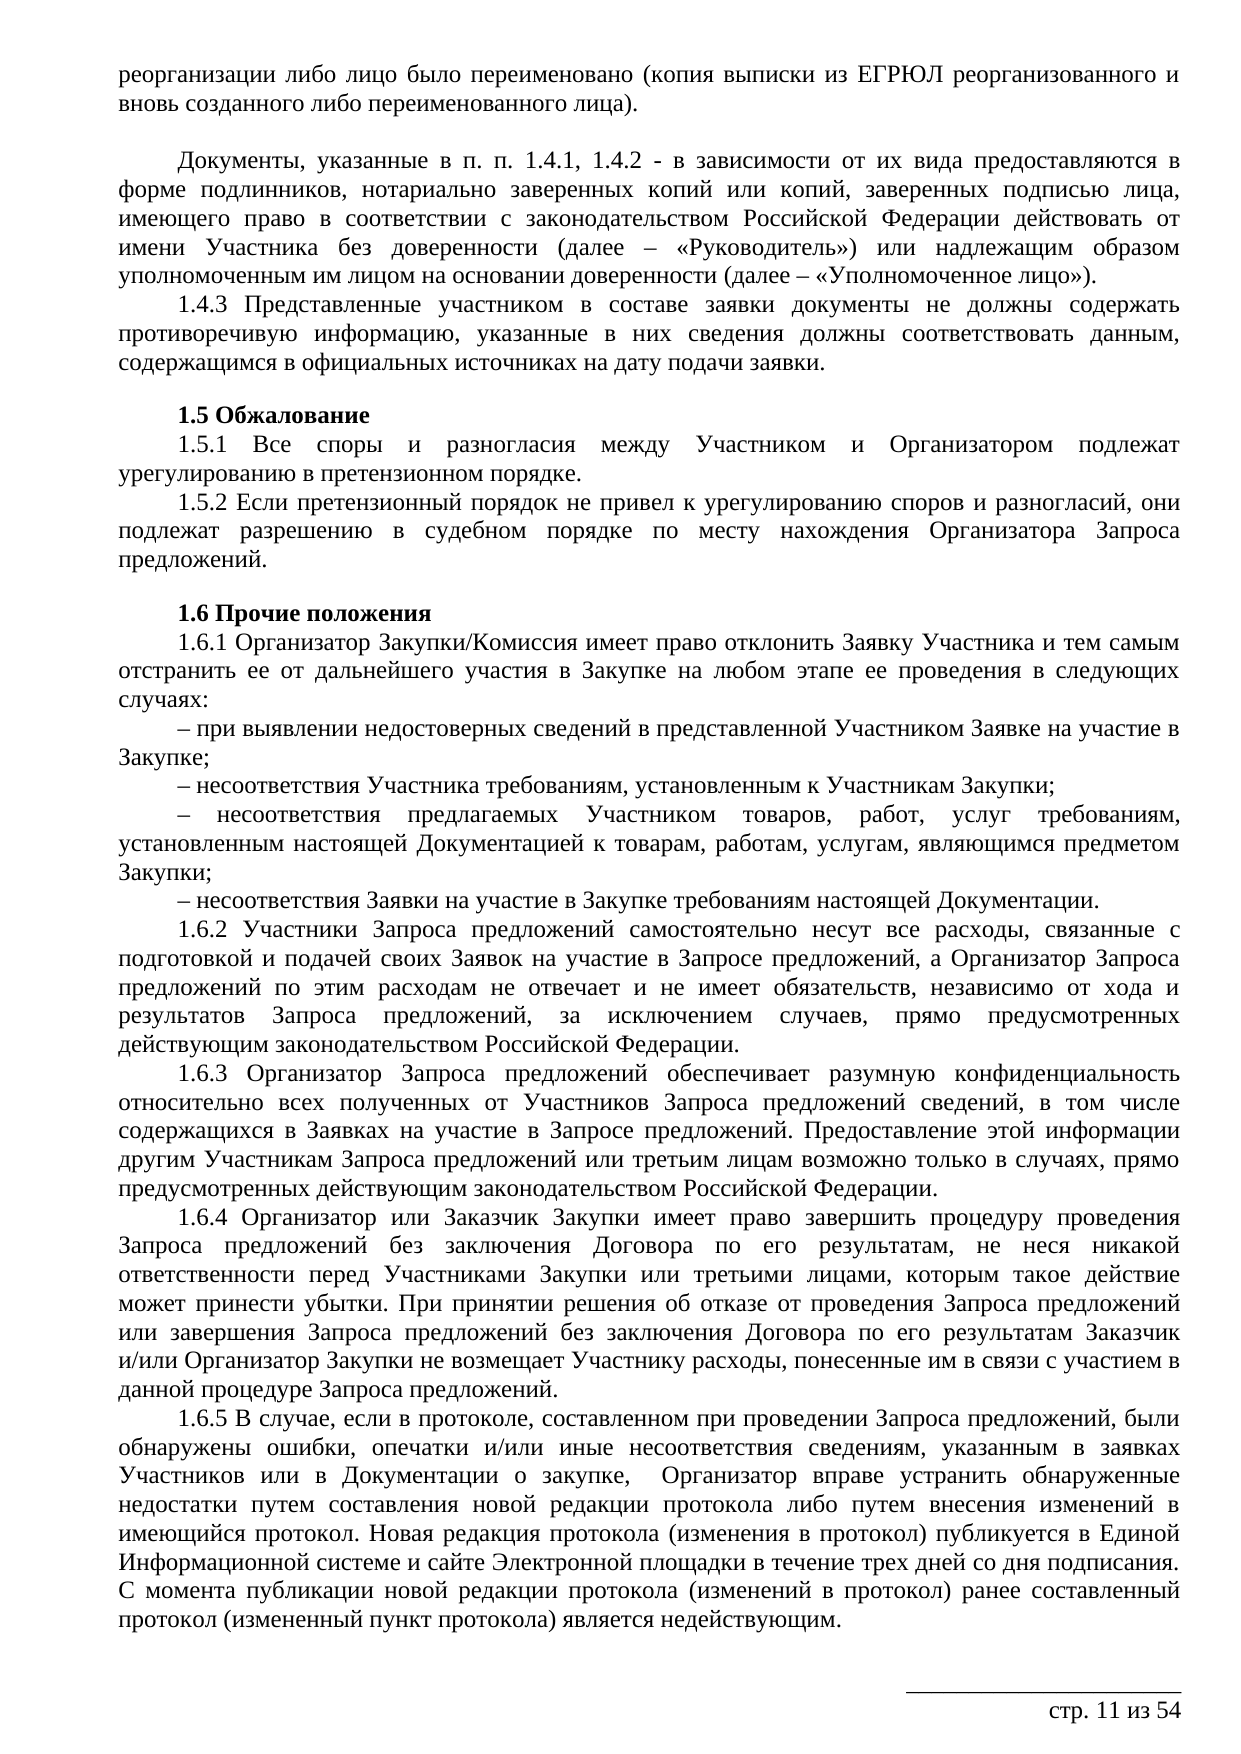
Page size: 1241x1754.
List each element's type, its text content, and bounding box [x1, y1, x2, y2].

text 1.6 Прочие положения [118, 598, 1181, 627]
text 1.6.2 Участники Запроса предложений самостоятельно несут все расходы, связанные с подготовкой и подачей своих Заявок на участие в Запросе предложений, а Организатор Запроса предложений по этим расходам не отвечает и не имеет обязательств, независимо от хода и результатов Запроса предложений, за исключением случаев, прямо предусмотренных действующим законодательством Российской Федерации. [118, 914, 1181, 1058]
text 1.6.5 В случае, если в протоколе, составленном при проведении Запроса предложений, были обнаружены ошибки, опечатки и/или иные несоответствия сведениям, указанным в заявках Участников или в Документации о закупке, Организатор вправе устранить обнаруженные недостатки путем составления новой редакции протокола либо путем внесения изменений в имеющийся протокол. Новая редакция протокола (изменения в протокол) публикуется в Единой Информационной системе и сайте Электронной площадки в течение трех дней со дня подписания. С момента публикации новой редакции протокола (изменений в протокол) ранее составленный протокол (измененный пункт протокола) является недействующим. [118, 1403, 1181, 1633]
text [118, 59, 1181, 117]
text 1.6.4 Организатор или Заказчик Закупки имеет право завершить процедуру проведения Запроса предложений без заключения Договора по его результатам, не неся никакой ответственности перед Участниками Закупки или третьими лицами, которым такое действие может принести убытки. При принятии решения об отказе от проведения Запроса предложений или завершения Запроса предложений без заключения Договора по его результатам Заказчик и/или Организатор Закупки не возмещает Участнику расходы, понесенные им в связи с участием в данной процедуре Запроса предложений. [118, 1202, 1181, 1403]
text Документы, указанные в п. п. 1.4.1, 1.4.2 - в зависимости от их вида предоставляются в форме подлинников, нотариально заверенных копий или копий, заверенных подписью лица, имеющего право в соответствии с законодательством Российской Федерации действовать от имени Участника без доверенности (далее – «Руководитель») или надлежащим образом уполномоченным им лицом на основании доверенности (далее – «Уполномоченное лицо»). [118, 145, 1181, 289]
text 1.5.2 Если претензионный порядок не привел к урегулированию споров и разногласий, они подлежат разрешению в судебном порядке по месту нахождения Организатора Запроса предложений. [118, 487, 1181, 573]
text 1.6.3 Организатор Запроса предложений обеспечивает разумную конфиденциальность относительно всех полученных от Участников Запроса предложений сведений, в том числе содержащихся в Заявках на участие в Запросе предложений. Предоставление этой информации другим Участникам Запроса предложений или третьим лицам возможно только в случаях, прямо предусмотренных действующим законодательством Российской Федерации. [118, 1058, 1181, 1202]
text 1.5 Обжалование [118, 400, 1181, 429]
table_header 1.6.1 Организатор Закупки/Комиссия имеет право отклонить Заявку Участника и тем самым отстранить ее от дальнейшего участия в Закупке на любом этапе ее проведения в следующих случаях: – при выявлении недостоверных сведений в представленной Участником Заявке на участие в Закупке; – несоответствия Участника требованиям, установленным к Участникам Закупки; – несоответствия предлагаемых Участником товаров, работ, услуг требованиям, установленным настоящей Документацией к товарам, работам, услугам, являющимся предметом Закупки; – несоответствия Заявки на участие в Закупке требованиям настоящей Документации. [118, 627, 1181, 914]
text 1.5.1 Все споры и разногласия между Участником и Организатором подлежат урегулированию в претензионном порядке. [118, 429, 1181, 487]
text 1.4.3 Представленные участником в составе заявки документы не должны содержать противоречивую информацию, указанные в них сведения должны соответствовать данным, содержащимся в официальных источниках на дату подачи заявки. [118, 289, 1181, 375]
